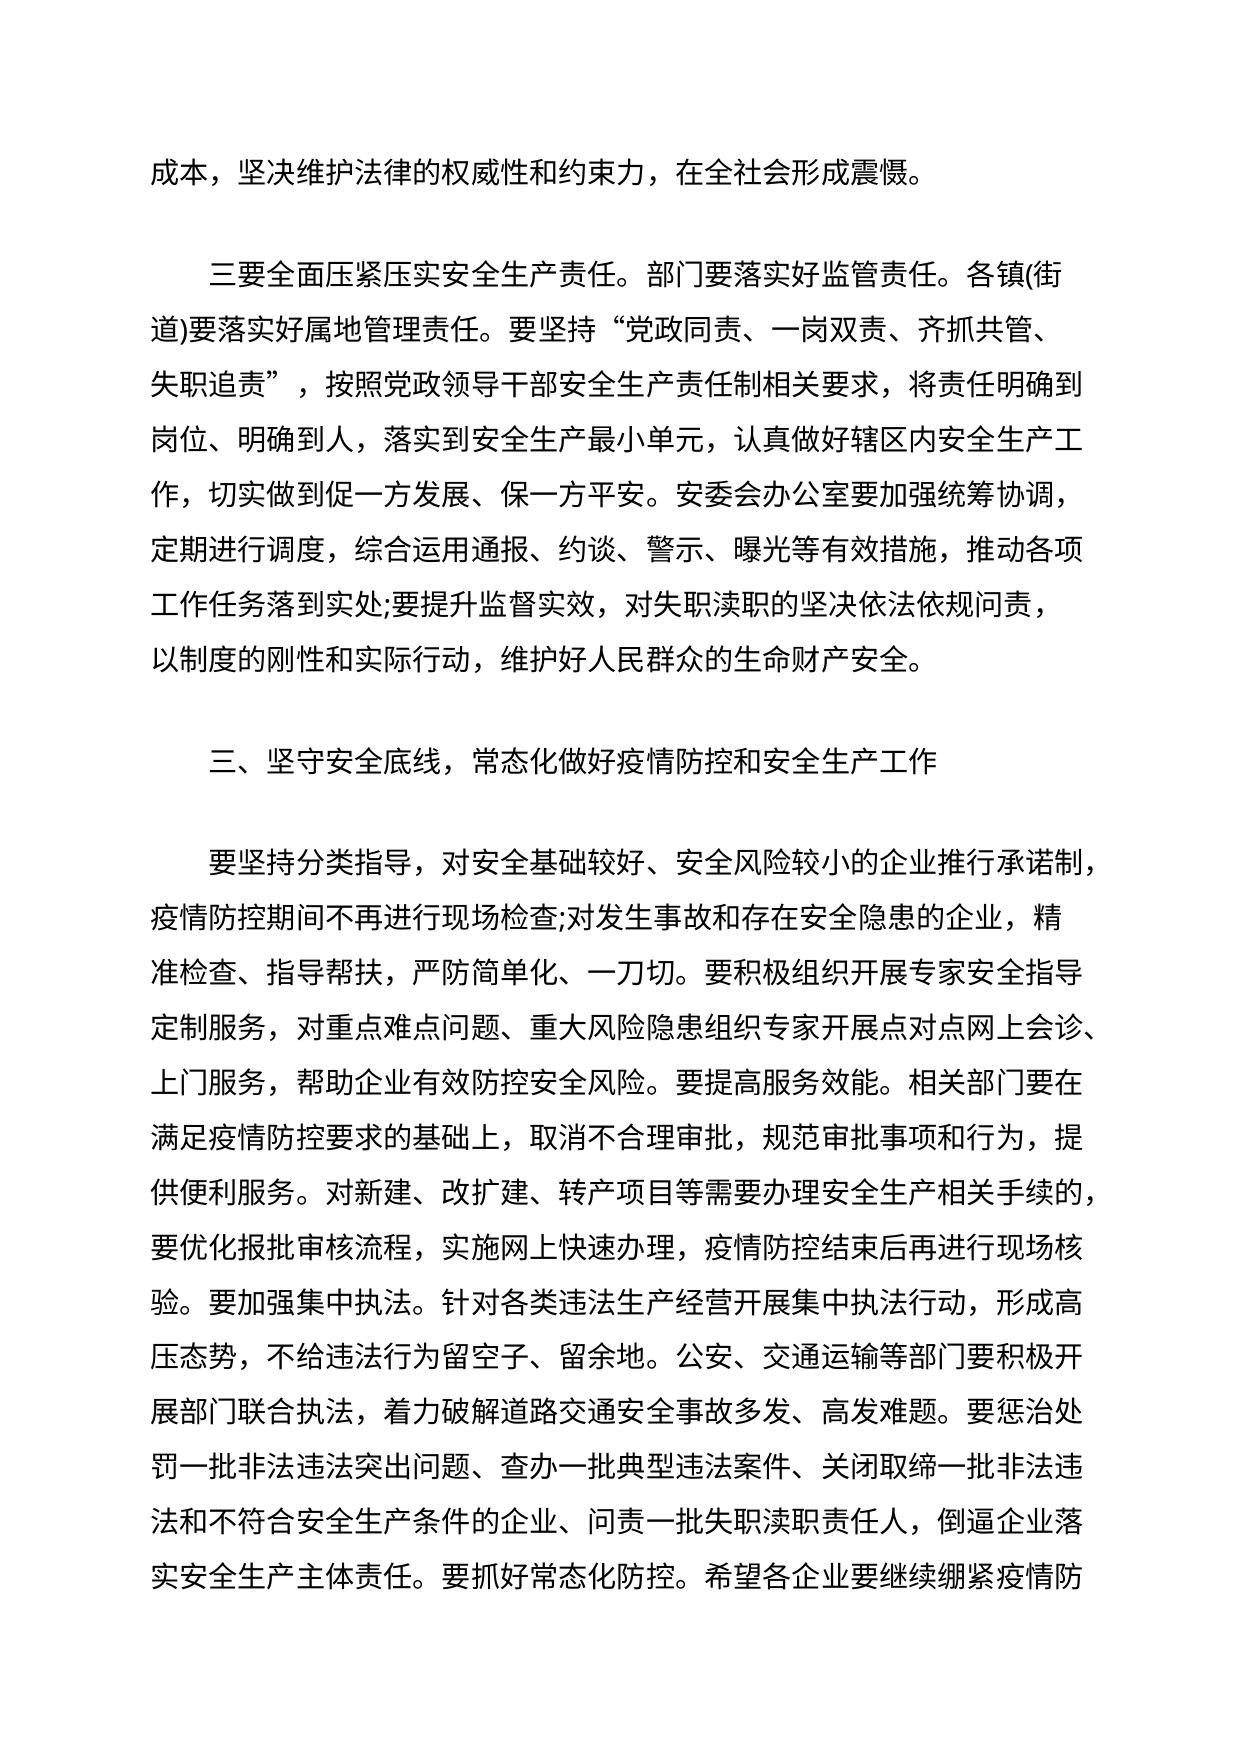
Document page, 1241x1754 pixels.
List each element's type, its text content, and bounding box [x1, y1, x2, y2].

text 三要全面压紧压实安全生产责任。部门要落实好监管责任。各镇(街道)要落实好属地管理责任。要坚持“党政同责、一岗双责、齐抓共管、失职追责”，按照党政领导干部安全生产责任制相关要求，将责任明确到岗位、明确到人，落实到安全生产最小单元，认真做好辖区内安全生产工作，切实做到促一方发展、保一方平安。安委会办公室要加强统筹协调，定期进行调度，综合运用通报、约谈、警示、曝光等有效措施，推动各项工作任务落到实处;要提升监督实效，对失职渎职的坚决依法依规问责，以制度的刚性和实际行动，维护好人民群众的生命财产安全。 [150, 252, 1090, 679]
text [150, 150, 1090, 192]
text 三、坚守安全底线，常态化做好疫情防控和安全生产工作 [150, 738, 1090, 780]
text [150, 840, 1090, 1596]
